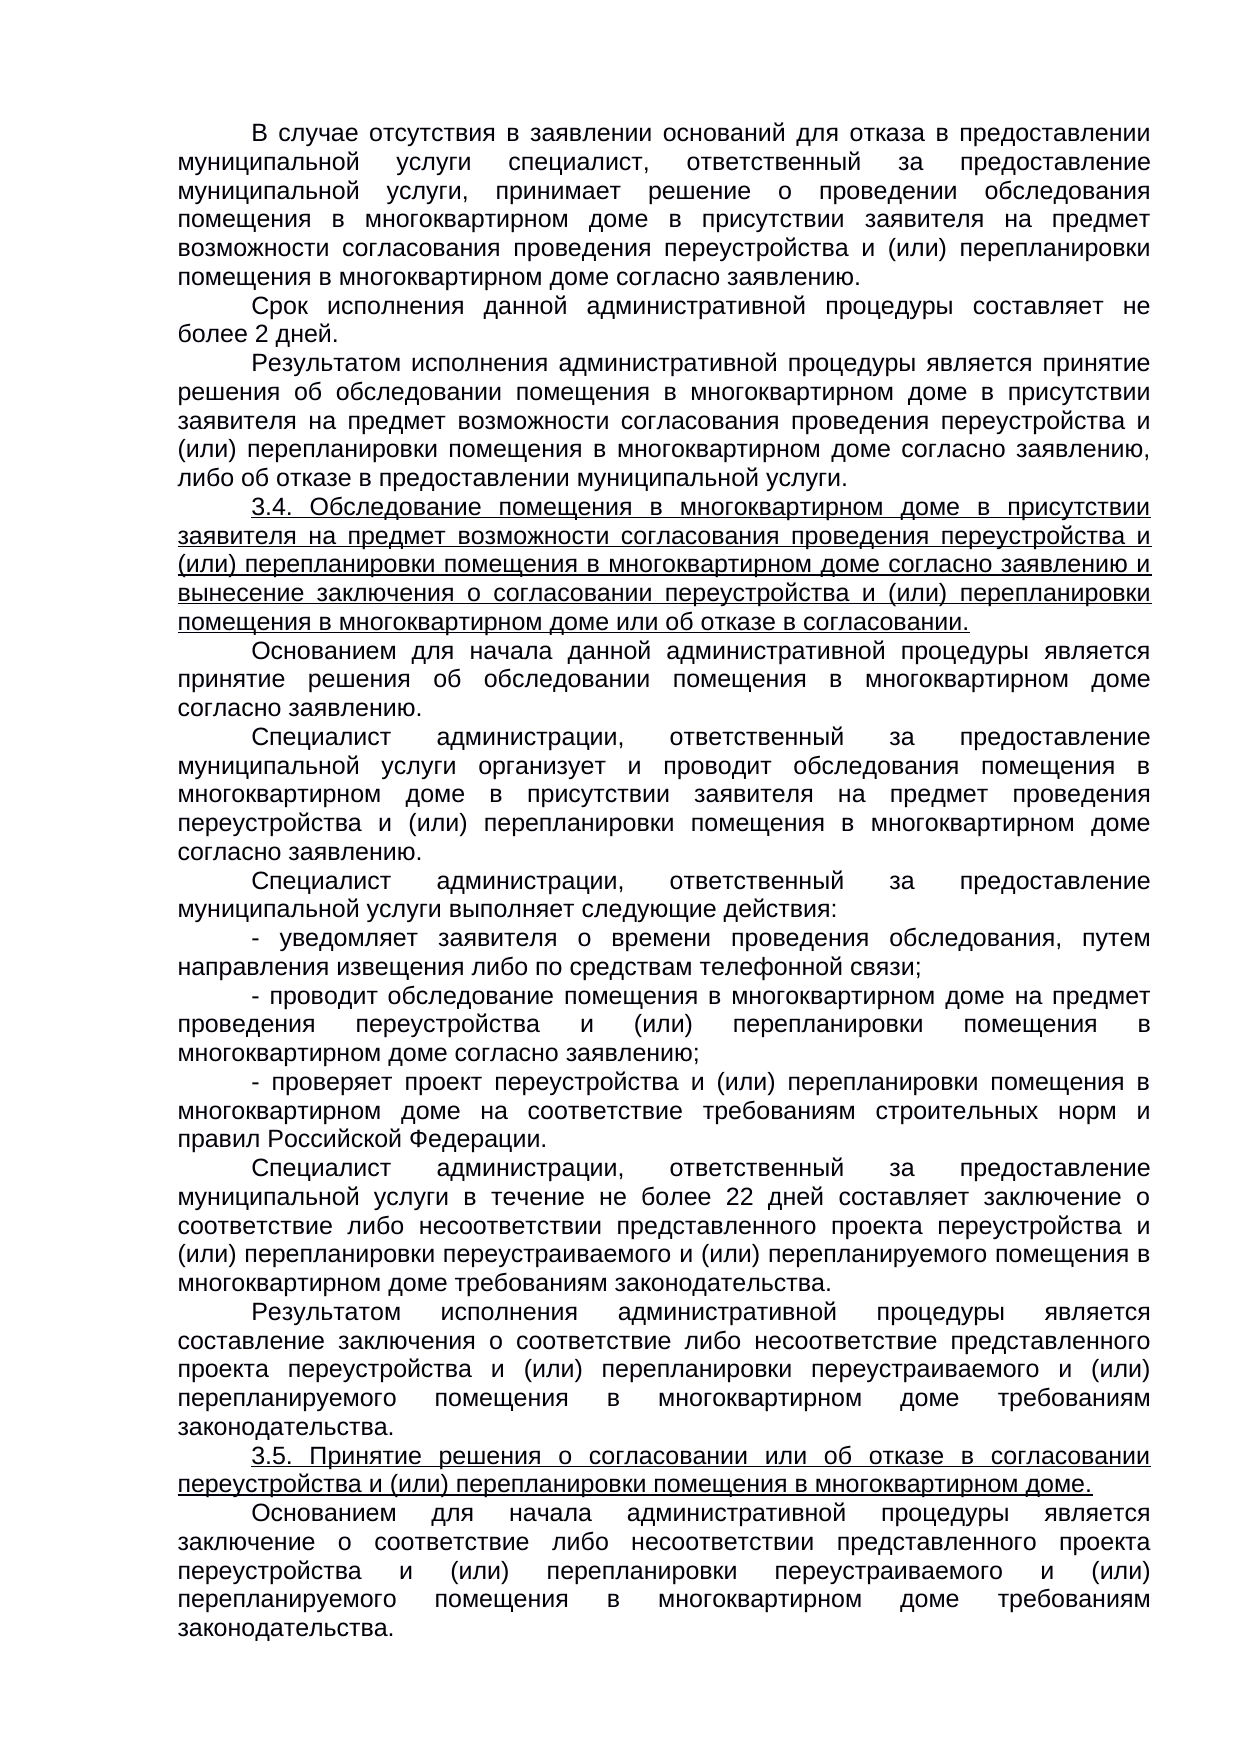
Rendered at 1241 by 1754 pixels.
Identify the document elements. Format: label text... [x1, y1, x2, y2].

text Основанием для начала административной процедуры является заключение о соответствие либо несоответствии представленного проекта переустройства и (или) перепланировки переустраиваемого и (или) перепланируемого помещения в многоквартирном доме требованиям законодательства. [177, 1498, 1152, 1642]
text 3.4. Обследование помещения в многоквартирном доме в присутствии заявителя на предмет возможности согласования проведения переустройства и (или) перепланировки помещения в многоквартирном доме согласно заявлению и вынесение заключения о согласовании переустройства и (или) перепланировки помещения в многоквартирном доме или об отказе в согласовании. [177, 492, 1152, 546]
text 3.5. Принятие решения о согласовании или об отказе в согласовании переустройства и (или) перепланировки помещения в многоквартирном доме. [177, 1441, 1152, 1498]
text Специалист администрации, ответственный за предоставление муниципальной услуги организует и проводит обследования помещения в многоквартирном доме в присутствии заявителя на предмет проведения переустройства и (или) перепланировки помещения в многоквартирном доме согласно заявлению. [177, 722, 1152, 866]
text 3.4. Обследование помещения в многоквартирном доме в присутствии заявителя на предмет возможности согласования проведения переустройства и (или) перепланировки помещения в многоквартирном доме согласно заявлению и вынесение заключения о согласовании переустройства и (или) перепланировки помещения в многоквартирном доме или об отказе в согласовании. [177, 604, 1152, 636]
text Результатом исполнения административной процедуры является составление заключения о соответствие либо несоответствие представленного проекта переустройства и (или) перепланировки переустраиваемого и (или) перепланируемого помещения в многоквартирном доме требованиям законодательства. [177, 1297, 1152, 1441]
text - уведомляет заявителя о времени проведения обследования, путем направления извещения либо по средствам телефонной связи; [177, 923, 1152, 981]
text В случае отсутствия в заявлении оснований для отказа в предоставлении муниципальной услуги специалист, ответственный за предоставление муниципальной услуги, принимает решение о проведении обследования помещения в многоквартирном доме в присутствии заявителя на предмет возможности согласования проведения переустройства и (или) перепланировки помещения в многоквартирном доме согласно заявлению. [177, 118, 1152, 291]
text - проводит обследование помещения в многоквартирном доме на предмет проведения переустройства и (или) перепланировки помещения в многоквартирном доме согласно заявлению; [177, 981, 1152, 1067]
text 3.4. Обследование помещения в многоквартирном доме в присутствии заявителя на предмет возможности согласования проведения переустройства и (или) перепланировки помещения в многоквартирном доме согласно заявлению и вынесение заключения о согласовании переустройства и (или) перепланировки помещения в многоквартирном доме или об отказе в согласовании. [177, 575, 1152, 603]
text Срок исполнения данной административной процедуры составляет не более 2 дней. [177, 291, 1152, 348]
text Специалист администрации, ответственный за предоставление муниципальной услуги в течение не более 22 дней составляет заключение о соответствие либо несоответствии представленного проекта переустройства и (или) перепланировки переустраиваемого и (или) перепланируемого помещения в многоквартирном доме требованиям законодательства. [177, 1153, 1152, 1297]
text Результатом исполнения административной процедуры является принятие решения об обследовании помещения в многоквартирном доме в присутствии заявителя на предмет возможности согласования проведения переустройства и (или) перепланировки помещения в многоквартирном доме согласно заявлению, либо об отказе в предоставлении муниципальной услуги. [177, 348, 1152, 492]
text Основанием для начала данной административной процедуры является принятие решения об обследовании помещения в многоквартирном доме согласно заявлению. [177, 636, 1152, 722]
text - проверяет проект переустройства и (или) перепланировки помещения в многоквартирном доме на соответствие требованиям строительных норм и правил Российской Федерации. [177, 1067, 1152, 1153]
text Специалист администрации, ответственный за предоставление муниципальной услуги выполняет следующие действия: [177, 866, 1152, 923]
text 3.4. Обследование помещения в многоквартирном доме в присутствии заявителя на предмет возможности согласования проведения переустройства и (или) перепланировки помещения в многоквартирном доме согласно заявлению и вынесение заключения о согласовании переустройства и (или) перепланировки помещения в многоквартирном доме или об отказе в согласовании. [177, 547, 1152, 574]
